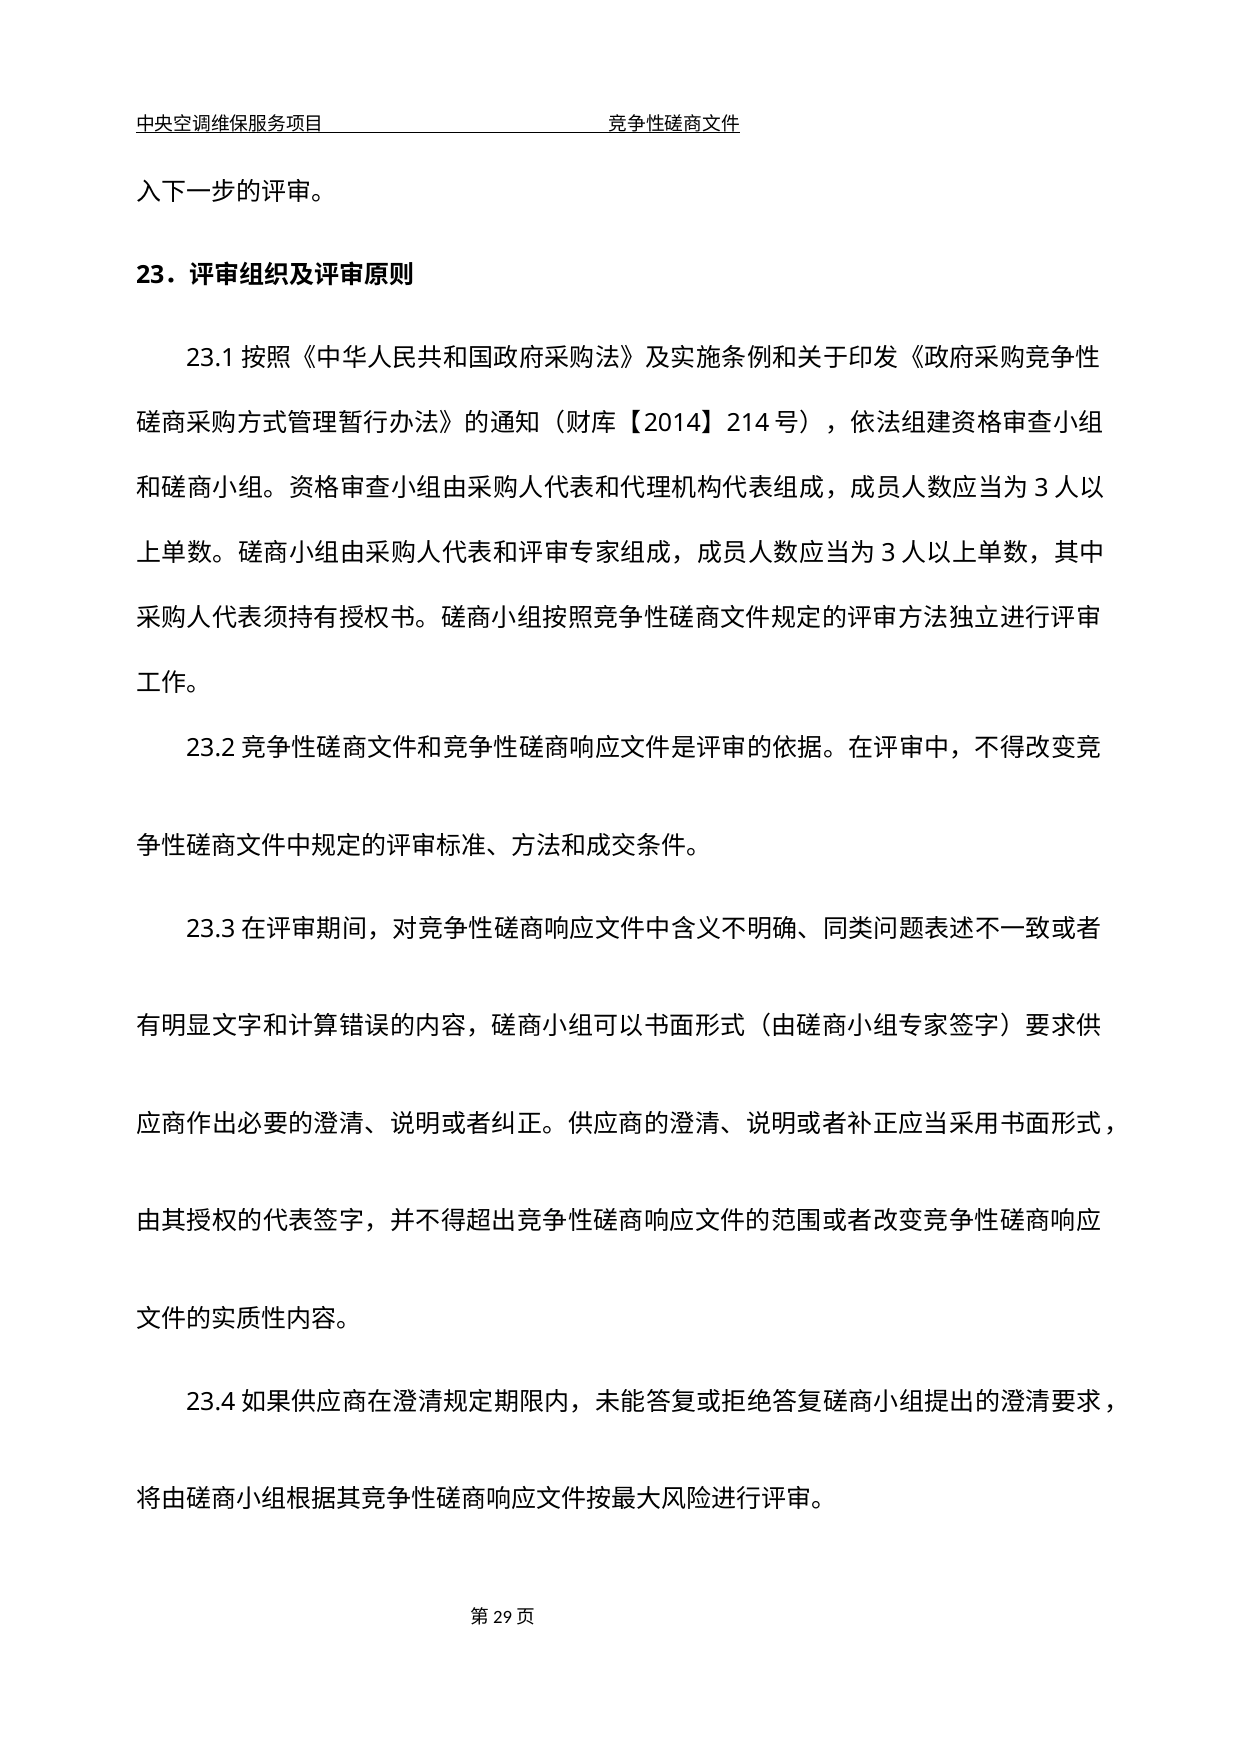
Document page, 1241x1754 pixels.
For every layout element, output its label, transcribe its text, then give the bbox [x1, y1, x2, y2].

text 23.2竞争性磋商文件和竞争性磋商响应文件是评审的依据。在评审中，不得改变竞争性磋商文件中规定的评审标准、方法和成交条件。 [136, 713, 1104, 876]
text 23．评审组织及评审原则 [136, 240, 1104, 305]
text 23.3在评审期间，对竞争性磋商响应文件中含义不明确、同类问题表述不一致或者有明显文字和计算错误的内容，磋商小组可以书面形式（由磋商小组专家签字）要求供应商作出必要的澄清、说明或者纠正。供应商的澄清、说明或者补正应当采用书面形式，由其授权的代表签字，并不得超出竞争性磋商响应文件的范围或者改变竞争性磋商响应文件的实质性内容。 [136, 894, 1104, 1349]
text 23.4如果供应商在澄清规定期限内，未能答复或拒绝答复磋商小组提出的澄清要求，将由磋商小组根据其竞争性磋商响应文件按最大风险进行评审。 [136, 1367, 1104, 1529]
text 23.1按照《中华人民共和国政府采购法》及实施条例和关于印发《政府采购竞争性磋商采购方式管理暂行办法》的通知（财库【2014】214号），依法组建资格审查小组和磋商小组。资格审查小组由采购人代表和代理机构代表组成，成员人数应当为3人以上单数。磋商小组由采购人代表和评审专家组成，成员人数应当为3人以上单数，其中采购人代表须持有授权书。磋商小组按照竞争性磋商文件规定的评审方法独立进行评审工作。 [136, 323, 1104, 713]
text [136, 157, 1104, 222]
